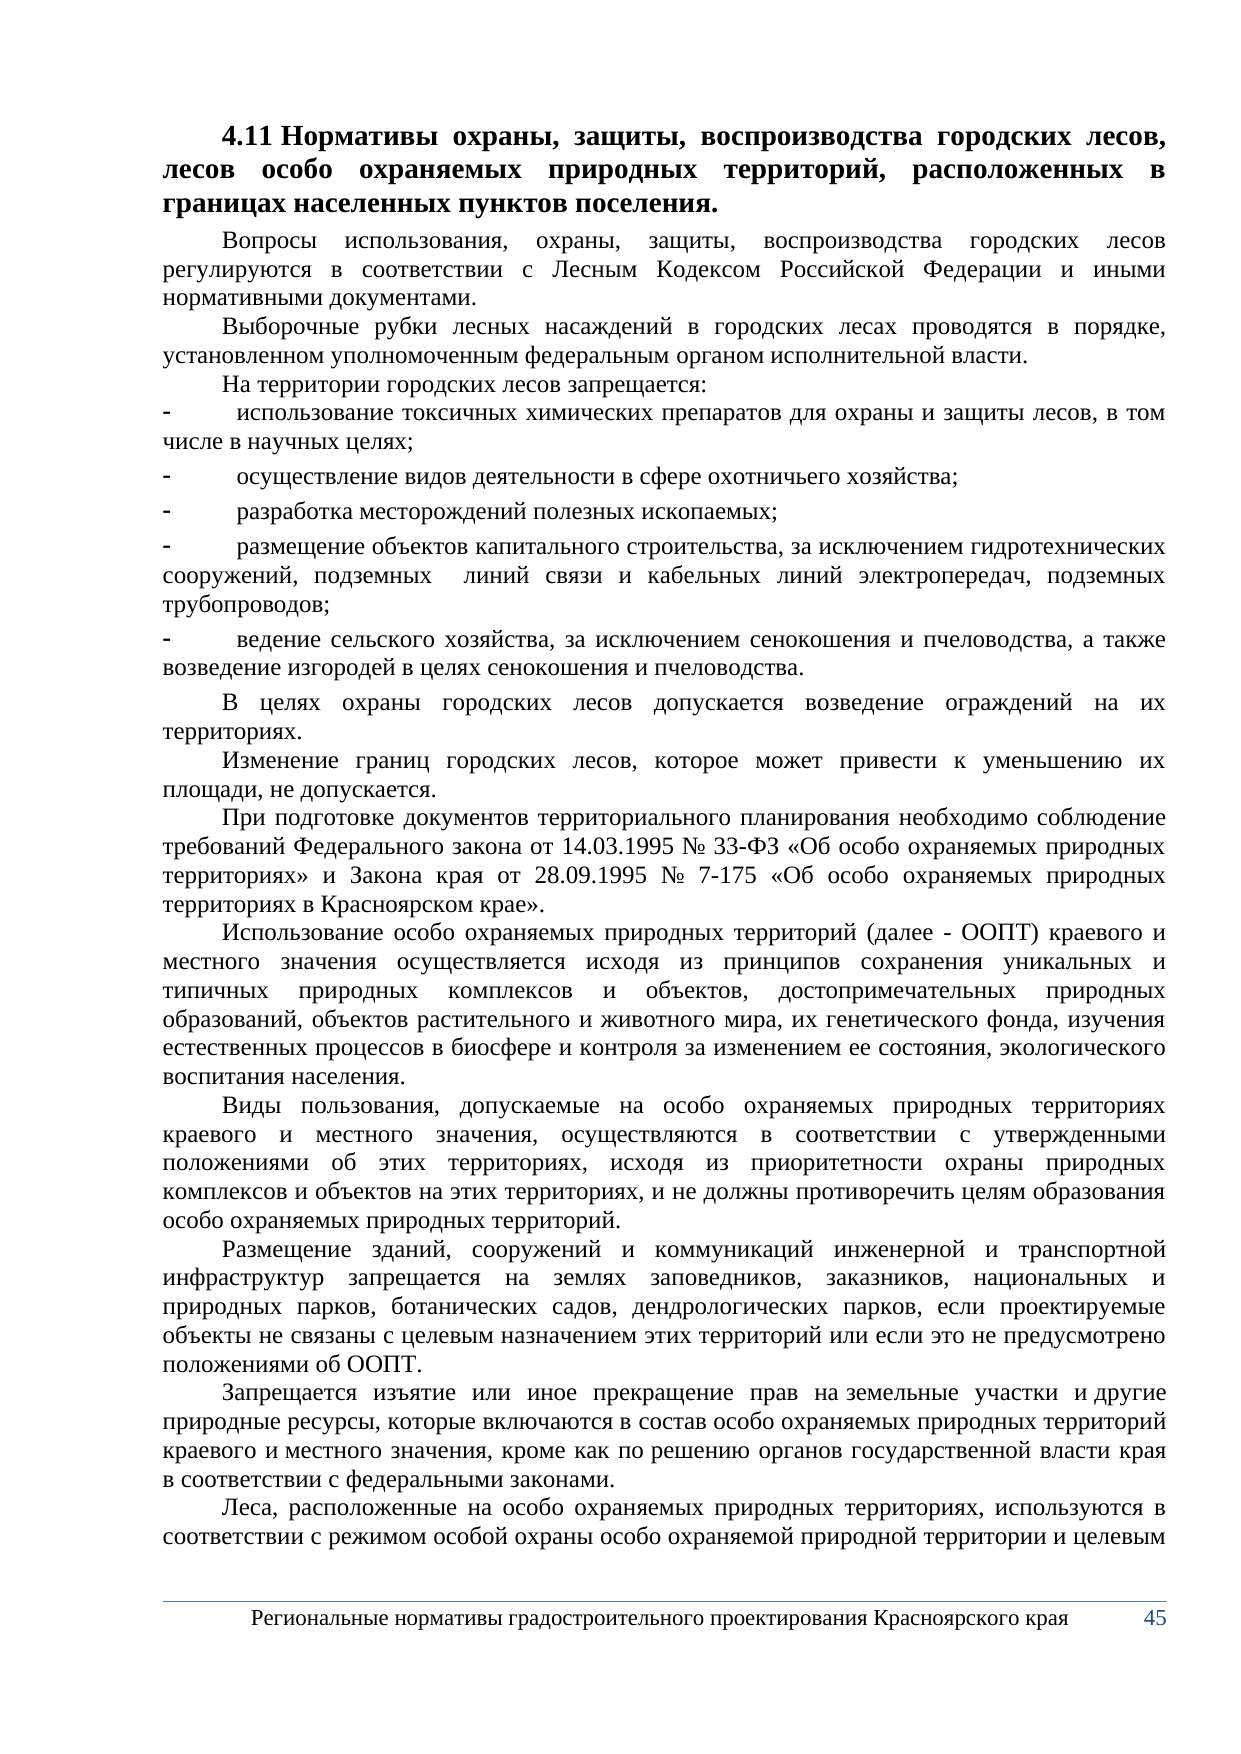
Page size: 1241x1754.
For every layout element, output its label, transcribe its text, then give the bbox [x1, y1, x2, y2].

text Размещение зданий, сооружений и коммуникаций инженерной и транспортной инфраструктур запрещается на землях заповедников, заказников, национальных и природных парков, ботанических садов, дендрологических парков, если проектируемые объекты не связаны с целевым назначением этих территорий или если это не предусмотрено положениями об ООПТ. [162, 1234, 1167, 1377]
text Выборочные рубки лесных насаждений в городских лесах проводятся в порядке, установленном уполномоченным федеральным органом исполнительной власти. [162, 311, 1167, 369]
text Запрещается изъятие или иное прекращение прав на земельные участки и другие природные ресурсы, которые включаются в состав особо охраняемых природных территорий краевого и местного значения, кроме как по решению органов государственной власти края в соответствии с федеральными законами. [162, 1377, 1167, 1492]
list осуществление видов деятельности в сфере охотничьего хозяйства; [162, 461, 1167, 490]
list ведение сельского хозяйства, за исключением сенокошения и пчеловодства, а также возведение изгородей в целях сенокошения и пчеловодства. [162, 624, 1167, 681]
text Изменение границ городских лесов, которое может привести к уменьшению их площади, не допускается. [162, 745, 1167, 802]
text Виды пользования, допускаемые на особо охраняемых природных территориях краевого и местного значения, осуществляются в соответствии с утвержденными положениями об этих территориях, исходя из приоритетности охраны природных комплексов и объектов на этих территориях, и не должны противоречить целям образования особо охраняемых природных территорий. [162, 1090, 1167, 1234]
text Вопросы использования, охраны, защиты, воспроизводства городских лесов регулируются в соответствии с Лесным Кодексом Российской Федерации и иными нормативными документами. [162, 225, 1167, 311]
list использование токсичных химических препаратов для охраны и защиты лесов, в том числе в научных целях; [162, 397, 1167, 455]
text При подготовке документов территориального планирования необходимо соблюдение требований Федерального закона от 14.03.1995 № 33-ФЗ «Об особо охраняемых природных территориях» и Закона края от 28.09.1995 № 7-175 «Об особо охраняемых природных территориях в Красноярском крае». [162, 802, 1167, 917]
subtitle Нормативы охраны, защиты, воспроизводства городских лесов, лесов особо охраняемых природных территорий, расположенных в границах населенных пунктов поселения. [162, 118, 1167, 219]
list разработка месторождений полезных ископаемых; [162, 496, 1167, 525]
text На территории городских лесов запрещается: [162, 369, 1167, 397]
text Использование особо охраняемых природных территорий (далее - ООПТ) краевого и местного значения осуществляется исходя из принципов сохранения уникальных и типичных природных комплексов и объектов, достопримечательных природных образований, объектов растительного и животного мира, их генетического фонда, изучения естественных процессов в биосфере и контроля за изменением ее состояния, экологического воспитания населения. [162, 917, 1167, 1090]
list размещение объектов капитального строительства, за исключением гидротехнических сооружений, подземных линий связи и кабельных линий электропередач, подземных трубопроводов; [162, 531, 1167, 617]
text В целях охраны городских лесов допускается возведение ограждений на их территориях. [162, 687, 1167, 745]
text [162, 1492, 1167, 1550]
